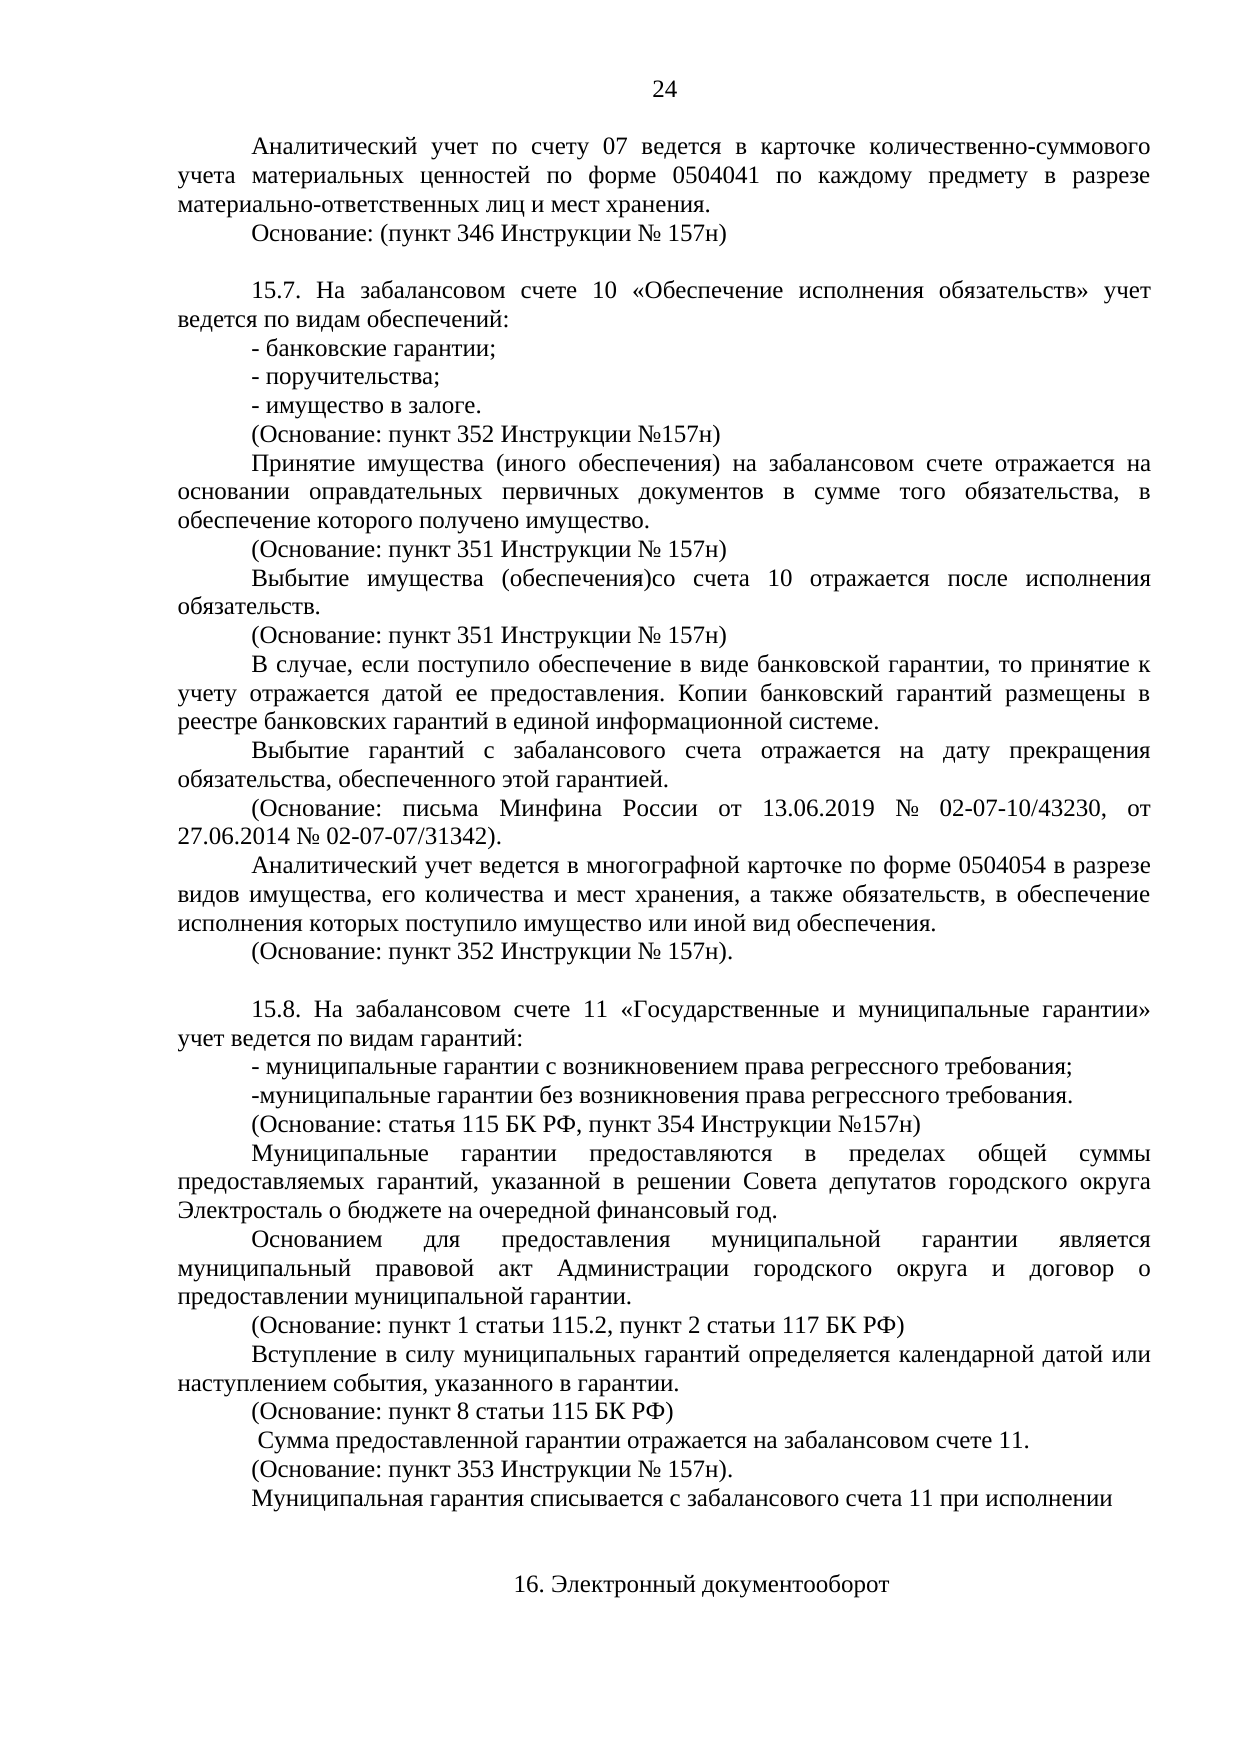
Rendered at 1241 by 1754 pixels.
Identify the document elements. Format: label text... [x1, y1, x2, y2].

text Выбытие гарантий с забалансового счета отражается на дату прекращения обязательства, обеспеченного этой гарантией. [177, 735, 1152, 793]
text (Основание: пункт 353 Инструкции № 157н). [177, 1454, 1152, 1483]
text (Основание: пункт 352 Инструкции №157н) [177, 419, 1152, 448]
text - муниципальные гарантии с возникновением права регрессного требования; [177, 1051, 1152, 1080]
text Сумма предоставленной гарантии отражается на забалансовом счете 11. [177, 1425, 1152, 1454]
text 16. Электронный документооборот [177, 1569, 1152, 1598]
text (Основание: письма Минфина России от 13.06.2019 № 02-07-10/43230, от 27.06.2014 № 02-07-07/31342). [177, 793, 1152, 850]
text - банковские гарантии; [177, 333, 1152, 361]
text -муниципальные гарантии без возникновения права регрессного требования. [177, 1080, 1152, 1109]
text Основание: (пункт 346 Инструкции № 157н) [177, 218, 1152, 246]
text Принятие имущества (иного обеспечения) на забалансовом счете отражается на основании оправдательных первичных документов в сумме того обязательства, в обеспечение которого получено имущество. [177, 448, 1152, 534]
text Основанием для предоставления муниципальной гарантии является муниципальный правовой акт Администрации городского округа и договор о предоставлении муниципальной гарантии. [177, 1224, 1152, 1310]
text 15.8. На забалансовом счете 11 «Государственные и муниципальные гарантии» учет ведется по видам гарантий: [177, 994, 1152, 1051]
text Выбытие имущества (обеспечения)со счета 10 отражается после исполнения обязательств. [177, 563, 1152, 620]
text (Основание: статья 115 БК РФ, пункт 354 Инструкции №157н) [177, 1109, 1152, 1138]
text Аналитический учет по счету 07 ведется в карточке количественно-суммового учета материальных ценностей по форме 0504041 по каждому предмету в разрезе материально-ответственных лиц и мест хранения. [177, 131, 1152, 218]
text 15.7. На забалансовом счете 10 «Обеспечение исполнения обязательств» учет ведется по видам обеспечений: [177, 275, 1152, 333]
text (Основание: пункт 352 Инструкции № 157н). [177, 936, 1152, 965]
text (Основание: пункт 351 Инструкции № 157н) [177, 534, 1152, 563]
text В случае, если поступило обеспечение в виде банковской гарантии, то принятие к учету отражается датой ее предоставления. Копии банковский гарантий размещены в реестре банковских гарантий в единой информационной системе. [177, 649, 1152, 735]
text (Основание: пункт 1 статьи 115.2, пункт 2 статьи 117 БК РФ) [177, 1310, 1152, 1339]
text Муниципальные гарантии предоставляются в пределах общей суммы предоставляемых гарантий, указанной в решении Совета депутатов городского округа Электросталь о бюджете на очередной финансовый год. [177, 1138, 1152, 1224]
text Вступление в силу муниципальных гарантий определяется календарной датой или наступлением события, указанного в гарантии. [177, 1339, 1152, 1396]
text (Основание: пункт 351 Инструкции № 157н) [177, 620, 1152, 649]
text - поручительства; [177, 361, 1152, 390]
text - имущество в залоге. [177, 390, 1152, 419]
text Аналитический учет ведется в многографной карточке по форме 0504054 в разрезе видов имущества, его количества и мест хранения, а также обязательств, в обеспечение исполнения которых поступило имущество или иной вид обеспечения. [177, 850, 1152, 936]
text (Основание: пункт 8 статьи 115 БК РФ) [177, 1396, 1152, 1425]
text Муниципальная гарантия списывается с забалансового счета 11 при исполнении [177, 1483, 1152, 1511]
